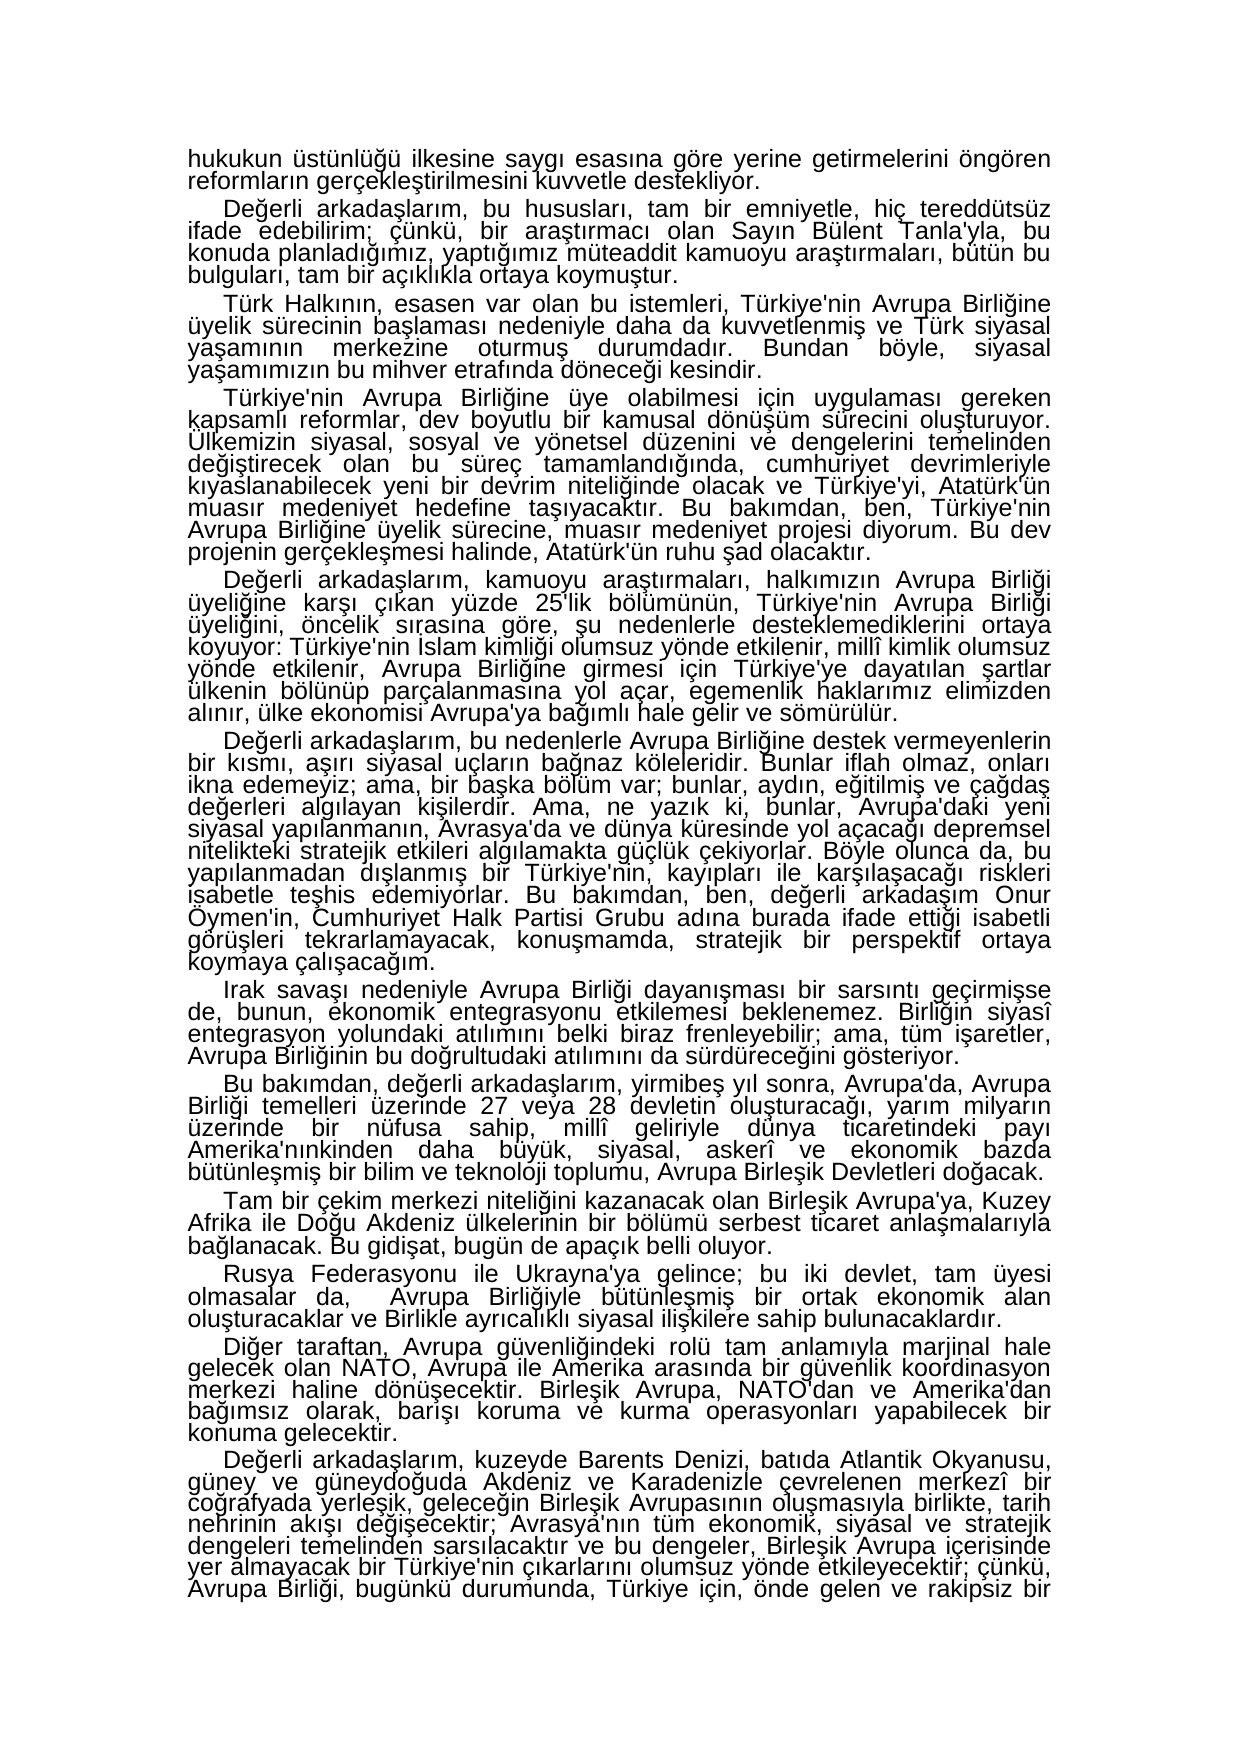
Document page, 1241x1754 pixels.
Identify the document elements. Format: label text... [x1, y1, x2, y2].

text Değerli arkadaşlarım, kamuoyu araştırmaları, halkımızın Avrupa Birliği üyeliğine karşı çıkan yüzde 25'lik bölümünün, Türkiye'nin Avrupa Birliği üyeliğini, öncelik sırasına göre, şu nedenlerle desteklemediklerini ortaya koyuyor: Türkiye'nin İslam kimliği olumsuz yönde etkilenir, millî kimlik olumsuz yönde etkilenir, Avrupa Birliğine girmesi için Türkiye'ye dayatılan şartlar ülkenin bölünüp parçalanmasına yol açar, egemenlik haklarımız elimizden alınır, ülke ekonomisi Avrupa'ya bağımlı hale gelir ve sömürülür. [187, 571, 1053, 726]
text Irak savaşı nedeniyle Avrupa Birliği dayanışması bir sarsıntı geçirmişse de, bunun, ekonomik entegrasyonu etkilemesi beklenemez. Birliğin siyasî entegrasyon yolundaki atılımını belki biraz frenleyebilir; ama, tüm işaretler, Avrupa Birliğinin bu doğrultudaki atılımını da sürdüreceğini gösteriyor. [187, 981, 1053, 1069]
text Rusya Federasyonu ile Ukrayna'ya gelince; bu iki devlet, tam üyesi olmasalar da, Avrupa Birliğiyle bütünleşmiş bir ortak ekonomik alan oluşturacaklar ve Birlikle ayrıcalıklı siyasal ilişkilere sahip bulunacaklardır. [187, 1265, 1053, 1332]
text Değerli arkadaşlarım, bu hususları, tam bir emniyetle, hiç tereddütsüz ifade edebilirim; çünkü, bir araştırmacı olan Sayın Bülent Tanla'yla, bu konuda planladığımız, yaptığımız müteaddit kamuoyu araştırmaları, bütün bu bulguları, tam bir açıklıkla ortaya koymuştur. [187, 200, 1053, 288]
text Değerli arkadaşlarım, bu nedenlerle Avrupa Birliğine destek vermeyenlerin bir kısmı, aşırı siyasal uçların bağnaz köleleridir. Bunlar iflah olmaz, onları ikna edemeyiz; ama, bir başka bölüm var; bunlar, aydın, eğitilmiş ve çağdaş değerleri algılayan kişilerdir. Ama, ne yazık ki, bunlar, Avrupa'daki yeni siyasal yapılanmanın, Avrasya'da ve dünya küresinde yol açacağı depremsel nitelikteki stratejik etkileri algılamakta güçlük çekiyorlar. Böyle olunca da, bu yapılanmadan dışlanmış bir Türkiye'nin, kayıpları ile karşılaşacağı riskleri isabetle teşhis edemiyorlar. Bu bakımdan, ben, değerli arkadaşım Onur Öymen'in, Cumhuriyet Halk Partisi Grubu adına burada ifade ettiği isabetli görüşleri tekrarlamayacak, konuşmamda, stratejik bir perspektif ortaya koymaya çalışacağım. [187, 732, 1053, 975]
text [187, 1451, 1053, 1602]
text Tam bir çekim merkezi niteliğini kazanacak olan Birleşik Avrupa'ya, Kuzey Afrika ile Doğu Akdeniz ülkelerinin bir bölümü serbest ticaret anlaşmalarıyla bağlanacak. Bu gidişat, bugün de apaçık belli oluyor. [187, 1191, 1053, 1259]
text Diğer taraftan, Avrupa güvenliğindeki rolü tam anlamıyla marjinal hale gelecek olan NATO, Avrupa ile Amerika arasında bir güvenlik koordinasyon merkezi haline dönüşecektir. Birleşik Avrupa, NATO'dan ve Amerika'dan bağımsız olarak, barışı koruma ve kurma operasyonları yapabilecek bir konuma gelecektir. [187, 1338, 1053, 1445]
text Türkiye'nin Avrupa Birliğine üye olabilmesi için uygulaması gereken kapsamlı reformlar, dev boyutlu bir kamusal dönüşüm sürecini oluşturuyor. Ülkemizin siyasal, sosyal ve yönetsel düzenini ve dengelerini temelinden değiştirecek olan bu süreç tamamlandığında, cumhuriyet devrimleriyle kıyaslanabilecek yeni bir devrim niteliğinde olacak ve Türkiye'yi, Atatürk'ün muasır medeniyet hedefine taşıyacaktır. Bu bakımdan, ben, Türkiye'nin Avrupa Birliğine üyelik sürecine, muasır medeniyet projesi diyorum. Bu dev projenin gerçekleşmesi halinde, Atatürk'ün ruhu şad olacaktır. [187, 389, 1053, 565]
text Türk Halkının, esasen var olan bu istemleri, Türkiye'nin Avrupa Birliğine üyelik sürecinin başlaması nedeniyle daha da kuvvetlenmiş ve Türk siyasal yaşamının merkezine oturmuş durumdadır. Bundan böyle, siyasal yaşamımızın bu mihver etrafında döneceği kesindir. [187, 294, 1053, 383]
text Bu bakımdan, değerli arkadaşlarım, yirmibeş yıl sonra, Avrupa'da, Avrupa Birliği temelleri üzerinde 27 veya 28 devletin oluşturacağı, yarım milyarın üzerinde bir nüfusa sahip, millî geliriyle dünya ticaretindeki payı Amerika'nınkinden daha büyük, siyasal, askerî ve ekonomik bazda bütünleşmiş bir bilim ve teknoloji toplumu, Avrupa Birleşik Devletleri doğacak. [187, 1075, 1053, 1185]
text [187, 150, 1053, 194]
